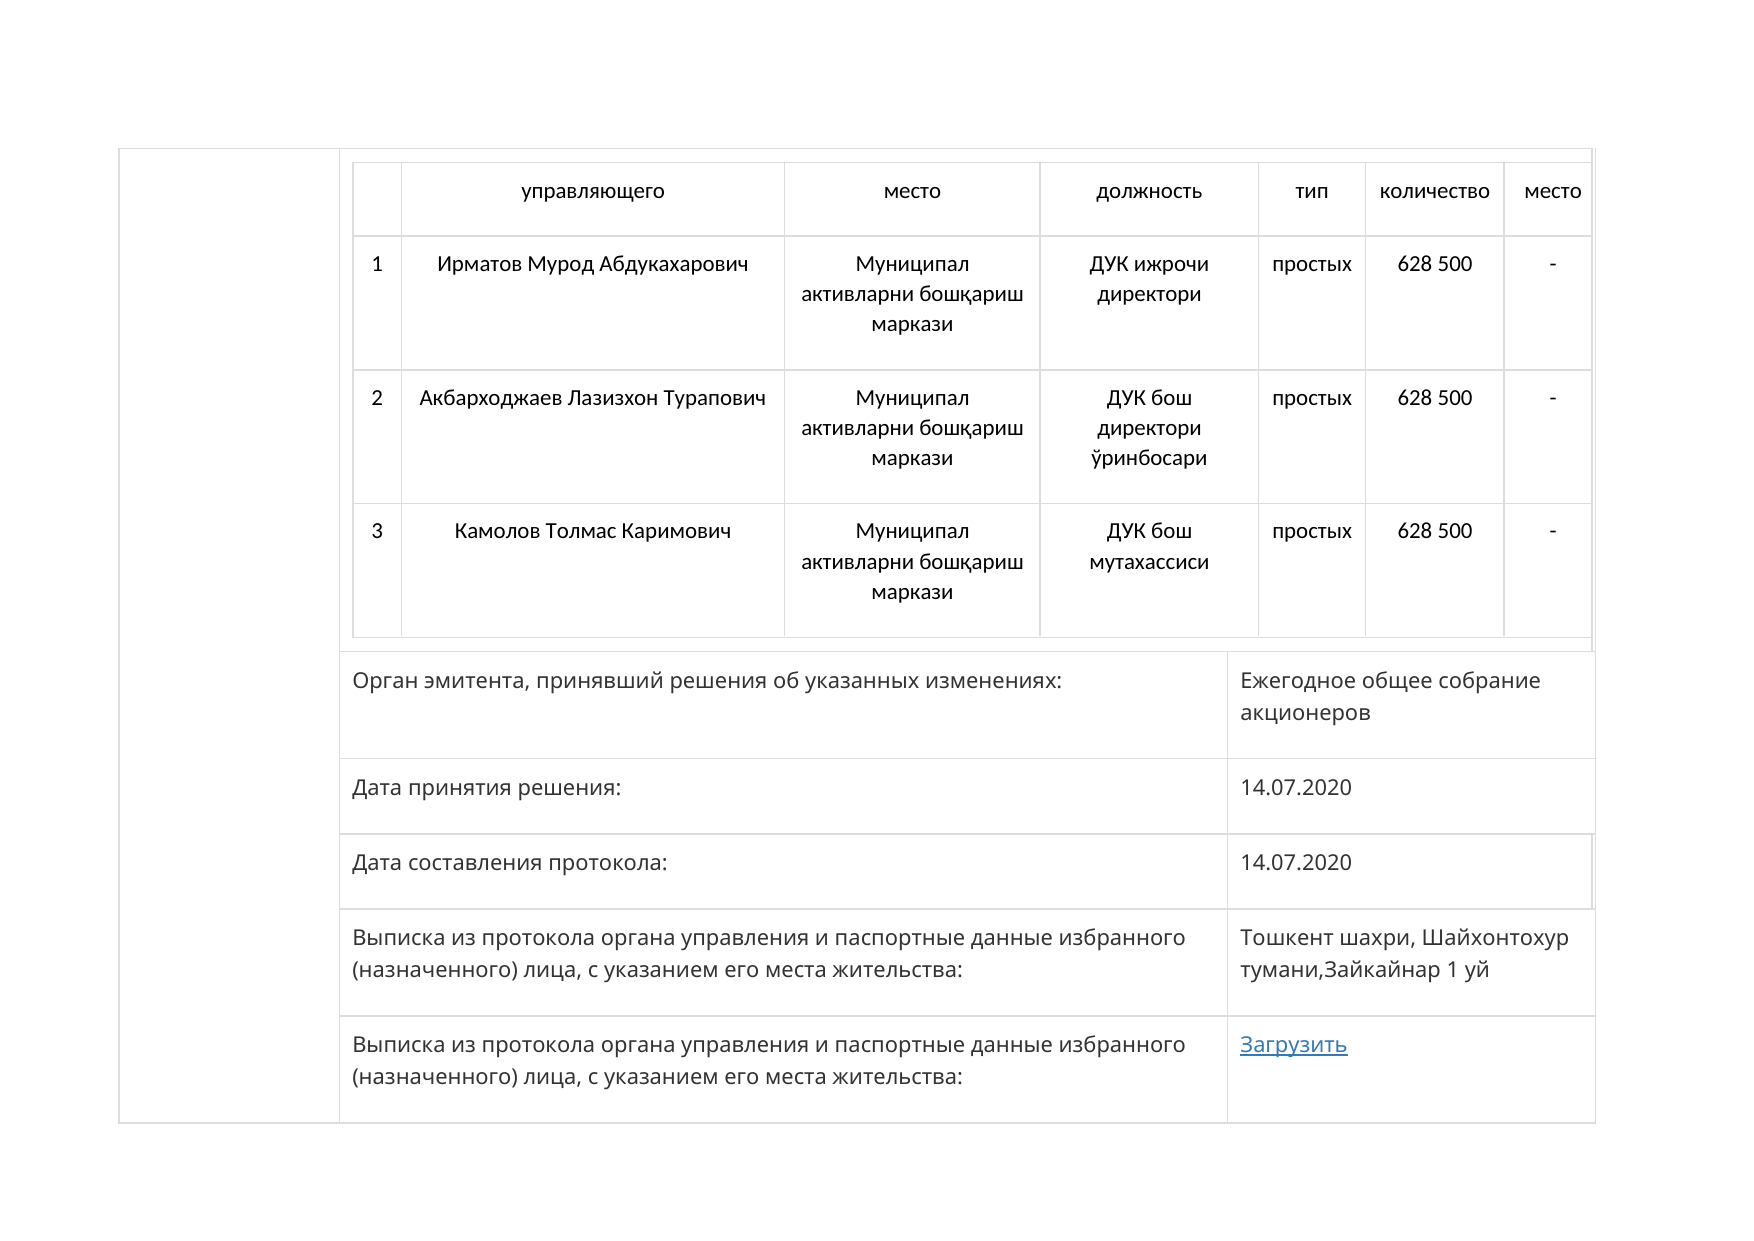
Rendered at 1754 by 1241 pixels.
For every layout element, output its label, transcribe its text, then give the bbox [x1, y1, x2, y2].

table_cell Выписка из протокола органа управления и паспортные данные избранного (назначенного) лица, с указанием его места жительства: [340, 1017, 1227, 1122]
table_cell 14.07.2020 [1228, 835, 1591, 908]
table_cell Тошкент шахри, Шайхонтохур тумани,Зайкайнар 1 уй [1228, 910, 1595, 1015]
table_cell Выписка из протокола органа управления и паспортные данные избранного (назначенного) лица, с указанием его места жительства: [340, 910, 1227, 1015]
table_cell Загрузить [1228, 1017, 1595, 1122]
table_cell 14.07.2020 [1228, 759, 1595, 833]
table_cell Дата составления протокола: [340, 835, 1227, 908]
table_cell Дата принятия решения: [340, 759, 1227, 833]
table_cell Ежегодное общее собрание акционеров [1228, 652, 1595, 758]
table_cell [340, 149, 1591, 651]
table_cell Орган эмитента, принявший решения об указанных изменениях: [340, 652, 1227, 758]
